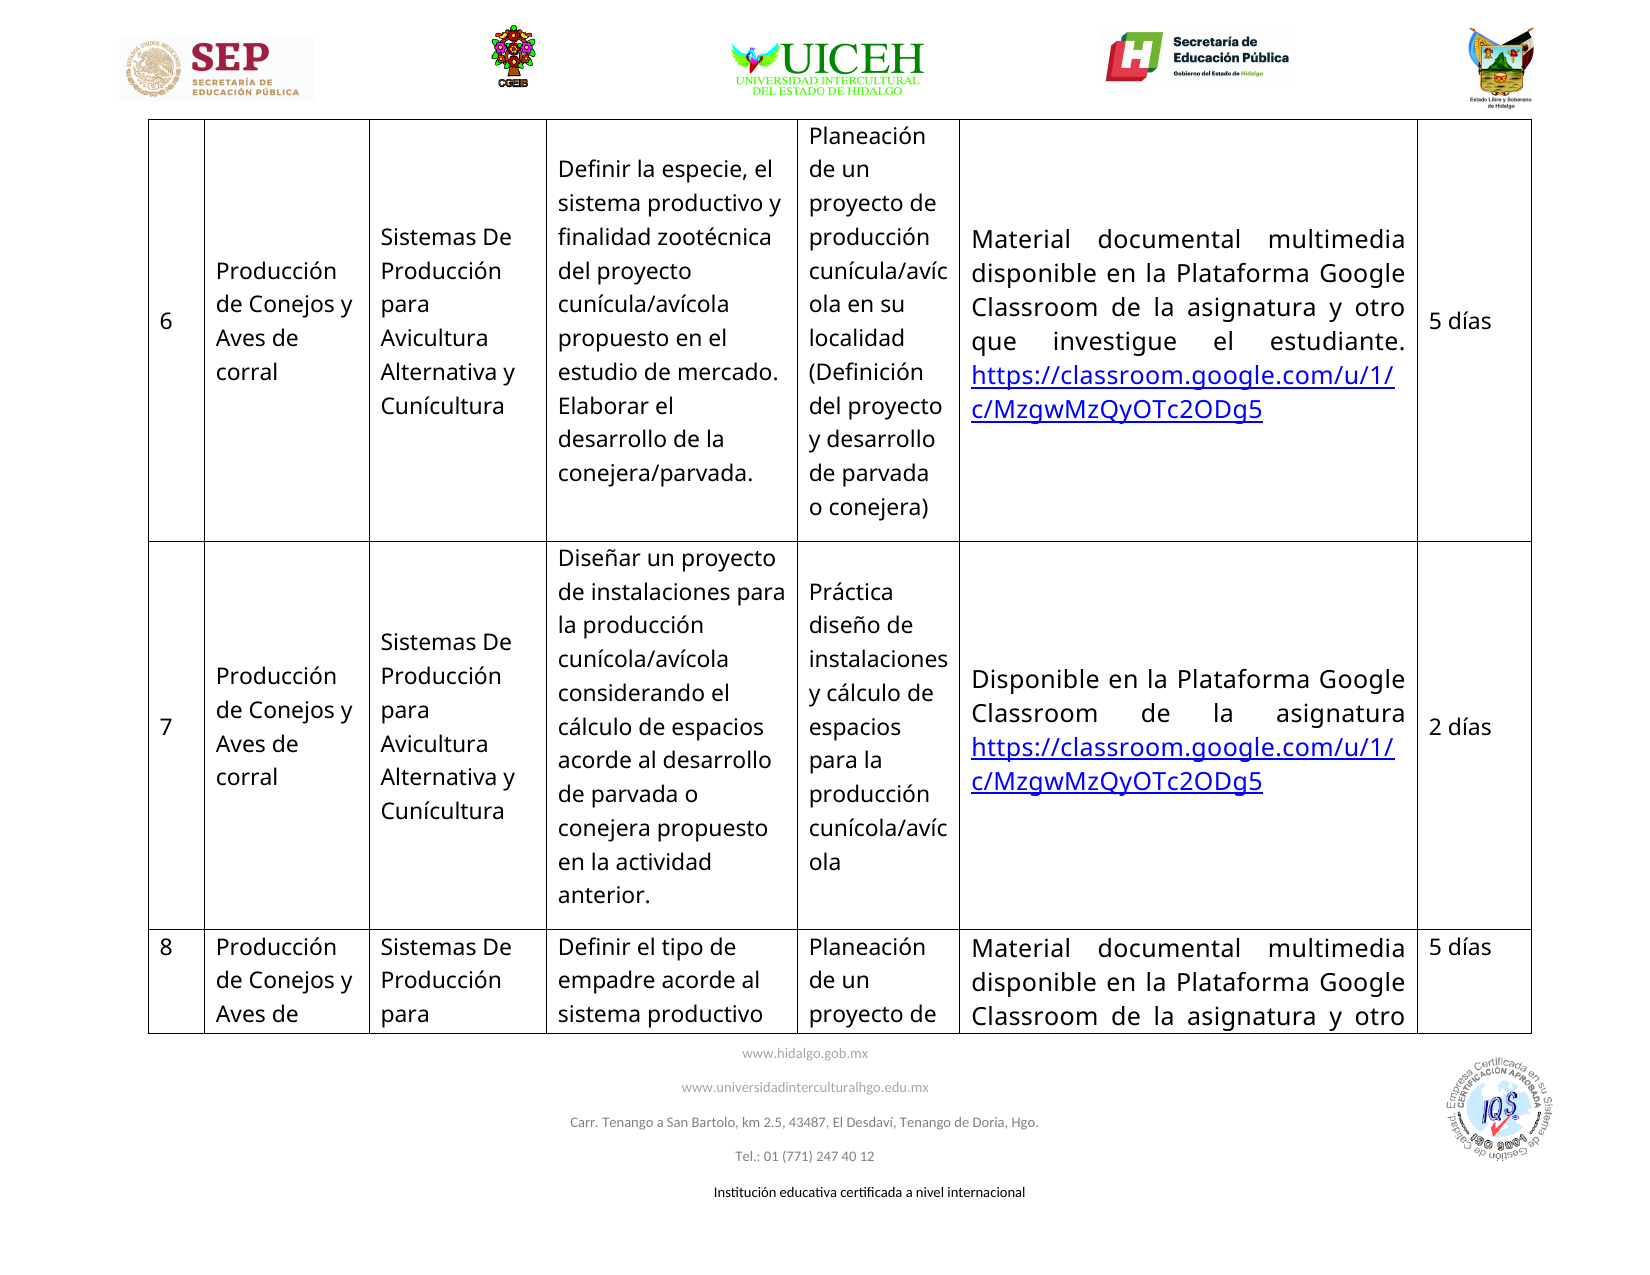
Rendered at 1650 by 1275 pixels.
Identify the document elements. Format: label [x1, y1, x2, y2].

picture [1099, 27, 1295, 86]
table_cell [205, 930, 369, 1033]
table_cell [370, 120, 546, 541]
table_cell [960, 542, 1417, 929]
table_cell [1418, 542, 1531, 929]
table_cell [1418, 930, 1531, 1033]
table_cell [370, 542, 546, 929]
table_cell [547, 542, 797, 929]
picture [119, 37, 314, 102]
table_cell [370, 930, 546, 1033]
picture [1442, 1054, 1557, 1164]
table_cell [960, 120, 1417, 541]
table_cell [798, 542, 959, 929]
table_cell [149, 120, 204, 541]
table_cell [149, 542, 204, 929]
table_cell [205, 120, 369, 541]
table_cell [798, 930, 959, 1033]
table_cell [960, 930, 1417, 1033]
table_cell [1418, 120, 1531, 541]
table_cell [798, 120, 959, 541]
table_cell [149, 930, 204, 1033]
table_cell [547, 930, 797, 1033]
picture [1441, 1, 1611, 133]
picture [478, 13, 551, 103]
picture [717, 3, 933, 119]
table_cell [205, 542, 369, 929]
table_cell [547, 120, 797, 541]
